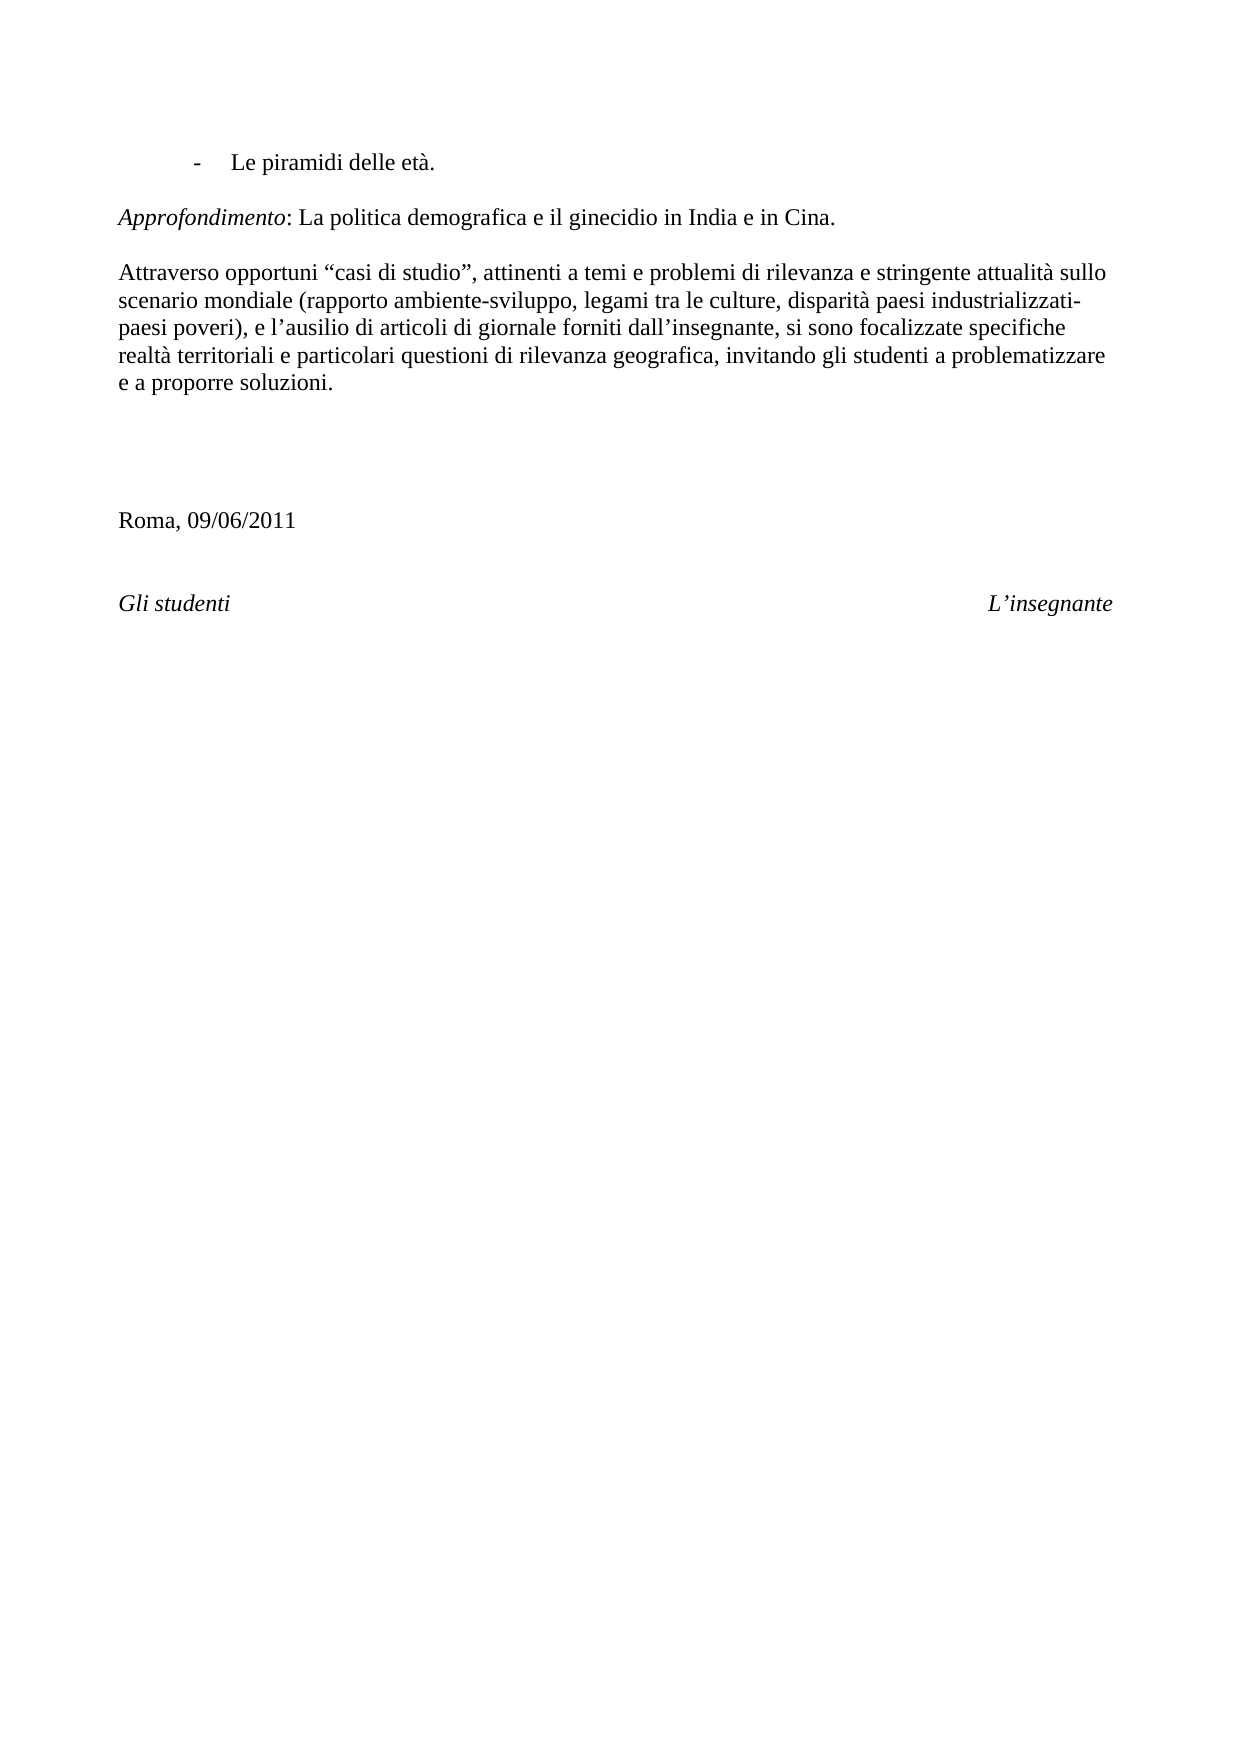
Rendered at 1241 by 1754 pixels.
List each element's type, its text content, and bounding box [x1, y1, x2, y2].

text Attraverso opportuni “casi di studio”, attinenti a temi e problemi di rilevanza e stringente attualità sullo scenario mondiale (rapporto ambiente-sviluppo, legami tra le culture, disparità paesi industrializzati-paesi poveri), e l’ausilio di articoli di giornale forniti dall’insegnante, si sono focalizzate specifiche realtà territoriali e particolari questioni di rilevanza geografica, invitando gli studenti a problematizzare e a proporre soluzioni. [118, 258, 1122, 396]
text Approfondimento: La politica demografica e il ginecidio in India e in Cina. [118, 203, 1122, 230]
text Gli studenti L’insegnante [118, 589, 1122, 617]
list Le piramidi delle età. [193, 148, 1122, 175]
text Roma, 09/06/2011 [118, 506, 1122, 534]
